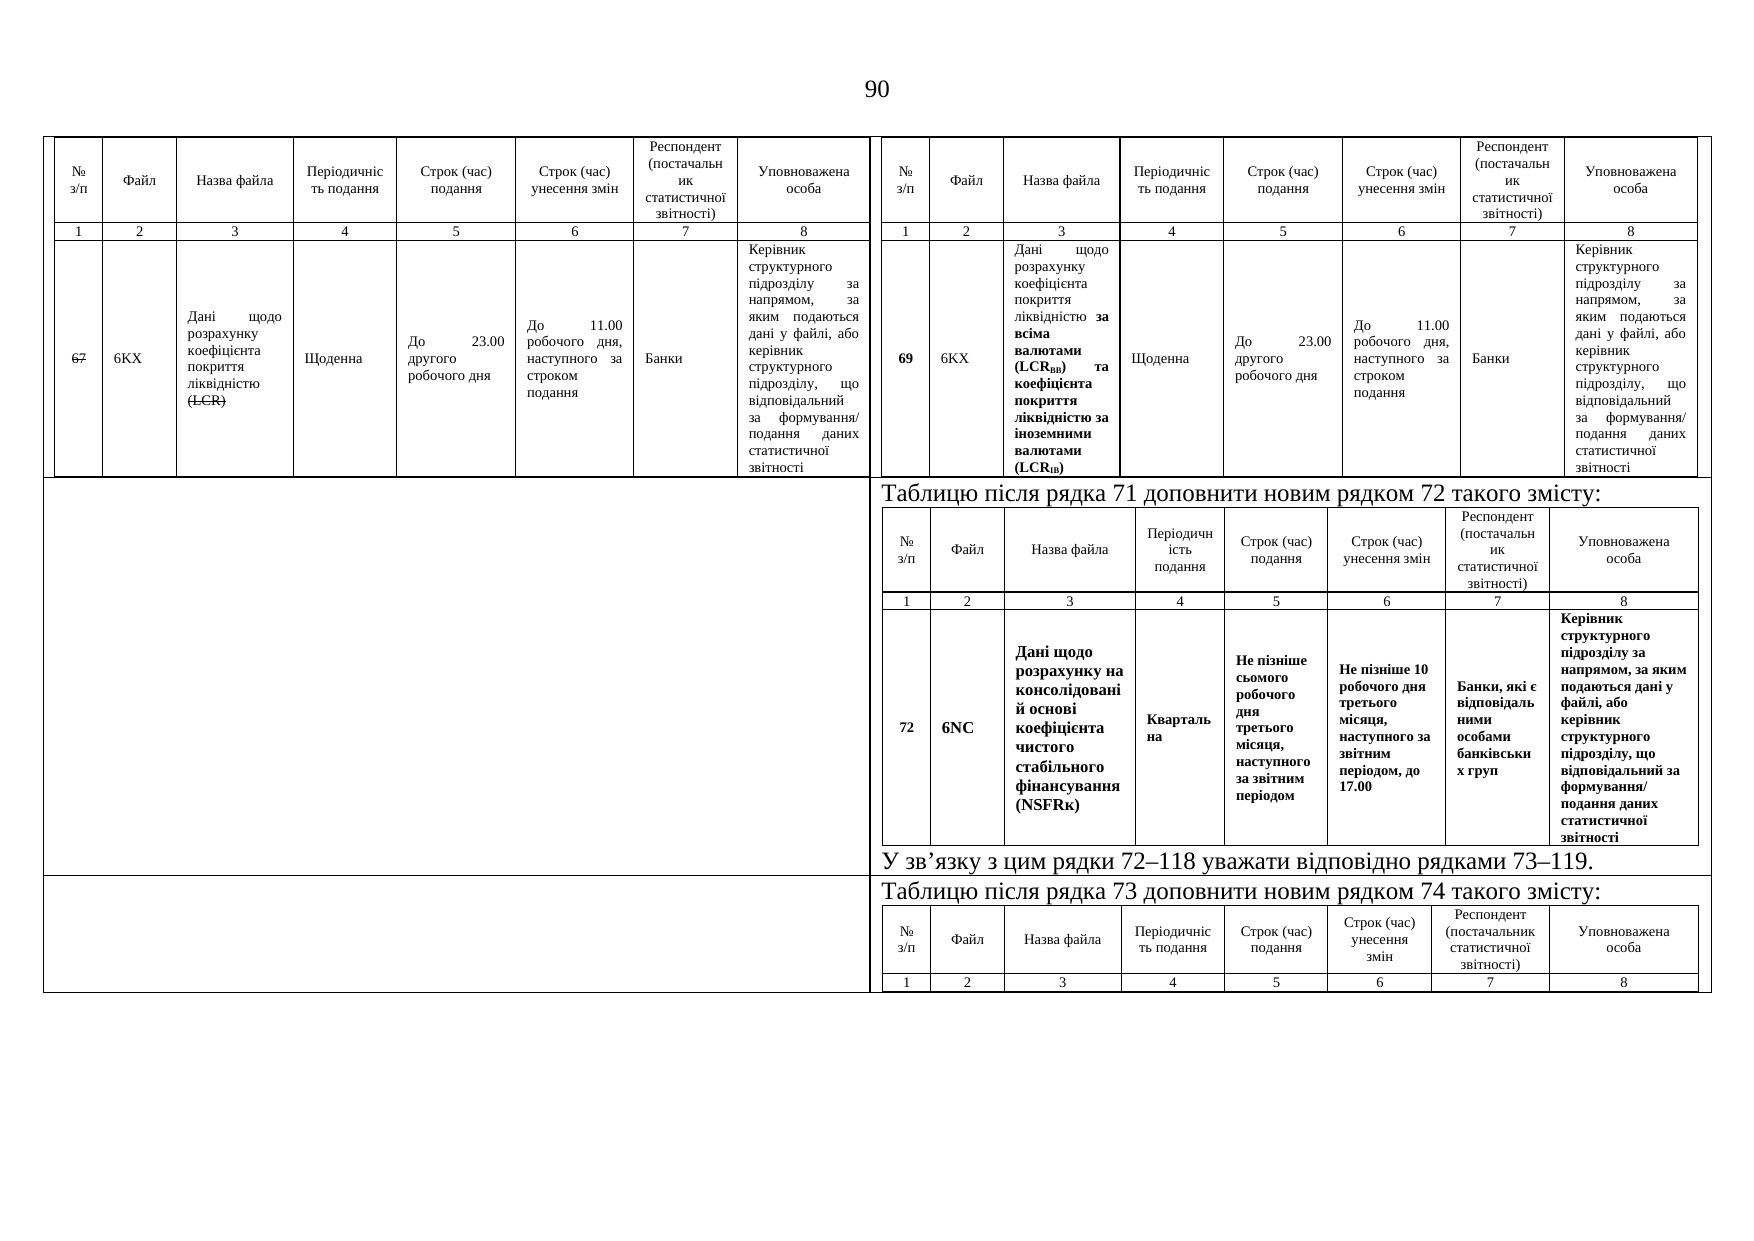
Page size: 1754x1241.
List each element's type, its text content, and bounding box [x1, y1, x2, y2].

table_cell [44, 137, 54, 477]
table_cell [177, 138, 293, 222]
table_cell [882, 241, 929, 476]
table_cell [1004, 138, 1119, 222]
table_cell [55, 241, 102, 476]
table_cell [634, 241, 737, 476]
table_cell [882, 138, 929, 222]
table_cell [1121, 241, 1223, 476]
table_cell [634, 223, 737, 240]
table_cell [397, 223, 515, 240]
table_cell [738, 138, 869, 222]
table_cell [1565, 223, 1697, 240]
table_cell [397, 138, 515, 222]
table_cell [1565, 138, 1697, 222]
table_cell [1121, 138, 1223, 222]
table_cell Таблицю після рядка 71 доповнити новим рядком 72 такого змісту: У зв’язку з цим рядки 72–118 уважати відповідно рядками 73–119. [871, 478, 1711, 875]
table_cell [44, 478, 869, 875]
table_cell [1004, 223, 1119, 240]
table_cell [930, 138, 1003, 222]
table_cell [1461, 241, 1564, 476]
table_cell [1461, 138, 1564, 222]
table_cell [294, 241, 396, 476]
table_cell [738, 223, 869, 240]
table_cell [177, 223, 293, 240]
table_cell [103, 223, 176, 240]
table_cell [1565, 241, 1697, 476]
table_cell [930, 223, 1003, 240]
table_cell [738, 241, 869, 476]
table_cell [294, 138, 396, 222]
table_cell [44, 876, 869, 992]
table_cell [55, 223, 102, 240]
table_cell [1224, 241, 1342, 476]
table_cell [1224, 138, 1342, 222]
table_cell [177, 241, 293, 476]
table_cell [1461, 223, 1564, 240]
table_cell [55, 138, 102, 222]
table_cell [1343, 138, 1460, 222]
table_cell [103, 241, 176, 476]
table_cell [516, 223, 633, 240]
table_cell [516, 138, 633, 222]
table_cell [1121, 223, 1223, 240]
table_cell [1004, 241, 1119, 476]
table_cell [634, 138, 737, 222]
table_cell [103, 138, 176, 222]
table_cell [1343, 241, 1460, 476]
table_cell [1224, 223, 1342, 240]
table_cell [930, 241, 1003, 476]
table_cell [1343, 223, 1460, 240]
table_cell [1698, 137, 1711, 477]
table_cell [294, 223, 396, 240]
table_cell [882, 223, 929, 240]
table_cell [871, 876, 1711, 992]
table_cell [871, 137, 881, 477]
table_cell [397, 241, 515, 476]
table_cell [516, 241, 633, 476]
